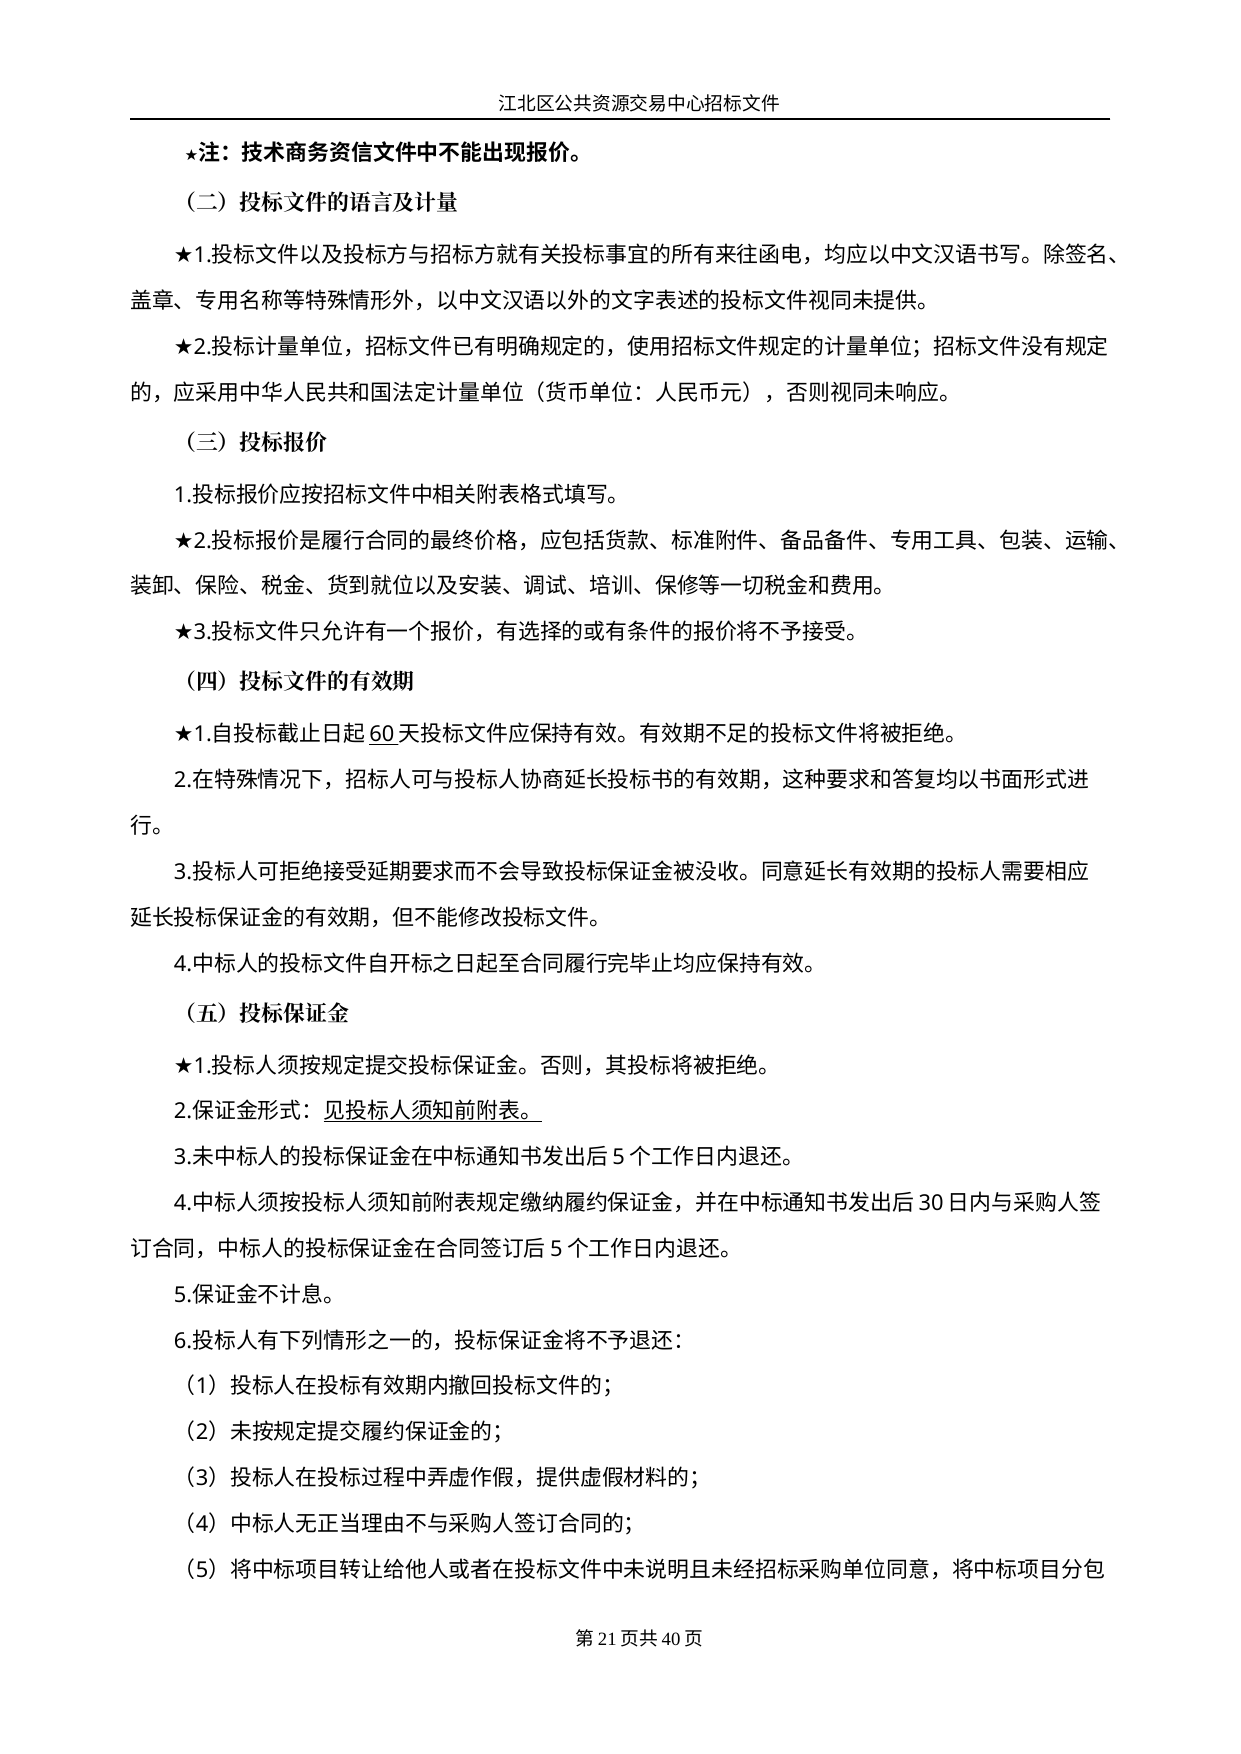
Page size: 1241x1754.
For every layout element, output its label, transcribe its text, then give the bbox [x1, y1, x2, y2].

text 3.投标人可拒绝接受延期要求而不会导致投标保证金被没收。同意延长有效期的投标人需要相应延长投标保证金的有效期，但不能修改投标文件。 [130, 843, 1110, 934]
text （1）投标人在投标有效期内撤回投标文件的； [130, 1357, 1110, 1403]
text ★1.自投标截止日起60天投标文件应保持有效。有效期不足的投标文件将被拒绝。 [130, 705, 1110, 751]
text （二）投标文件的语言及计量 [130, 174, 1110, 220]
text ★3.投标文件只允许有一个报价，有选择的或有条件的报价将不予接受。 [130, 603, 1110, 649]
text ★1.投标文件以及投标方与招标方就有关投标事宜的所有来往函电，均应以中文汉语书写。除签名、盖章、专用名称等特殊情形外，以中文汉语以外的文字表述的投标文件视同未提供。 [130, 226, 1110, 318]
text ★注：技术商务资信文件中不能出现报价。 [130, 124, 1110, 170]
text （3）投标人在投标过程中弄虚作假，提供虚假材料的； [130, 1449, 1110, 1495]
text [130, 1541, 1110, 1586]
text ★2.投标计量单位，招标文件已有明确规定的，使用招标文件规定的计量单位；招标文件没有规定的，应采用中华人民共和国法定计量单位（货币单位：人民币元），否则视同未响应。 [130, 318, 1110, 409]
text 4.中标人的投标文件自开标之日起至合同履行完毕止均应保持有效。 [130, 934, 1110, 980]
text （四）投标文件的有效期 [130, 653, 1110, 699]
text 5.保证金不计息。 [130, 1266, 1110, 1311]
text （4）中标人无正当理由不与采购人签订合同的； [130, 1495, 1110, 1541]
text （2）未按规定提交履约保证金的； [130, 1403, 1110, 1449]
text （五）投标保证金 [130, 984, 1110, 1030]
text ★1.投标人须按规定提交投标保证金。否则，其投标将被拒绝。 [130, 1036, 1110, 1082]
text 2.保证金形式：见投标人须知前附表。 [130, 1082, 1110, 1128]
text 2.在特殊情况下，招标人可与投标人协商延长投标书的有效期，这种要求和答复均以书面形式进行。 [130, 751, 1110, 843]
text 3.未中标人的投标保证金在中标通知书发出后5个工作日内退还。 [130, 1128, 1110, 1174]
text ★2.投标报价是履行合同的最终价格，应包括货款、标准附件、备品备件、专用工具、包装、运输、装卸、保险、税金、货到就位以及安装、调试、培训、保修等一切税金和费用。 [130, 511, 1110, 603]
text 1.投标报价应按招标文件中相关附表格式填写。 [130, 466, 1110, 511]
text （三）投标报价 [130, 413, 1110, 459]
text 6.投标人有下列情形之一的，投标保证金将不予退还： [130, 1311, 1110, 1357]
text 4.中标人须按投标人须知前附表规定缴纳履约保证金，并在中标通知书发出后30日内与采购人签订合同，中标人的投标保证金在合同签订后5个工作日内退还。 [130, 1174, 1110, 1266]
